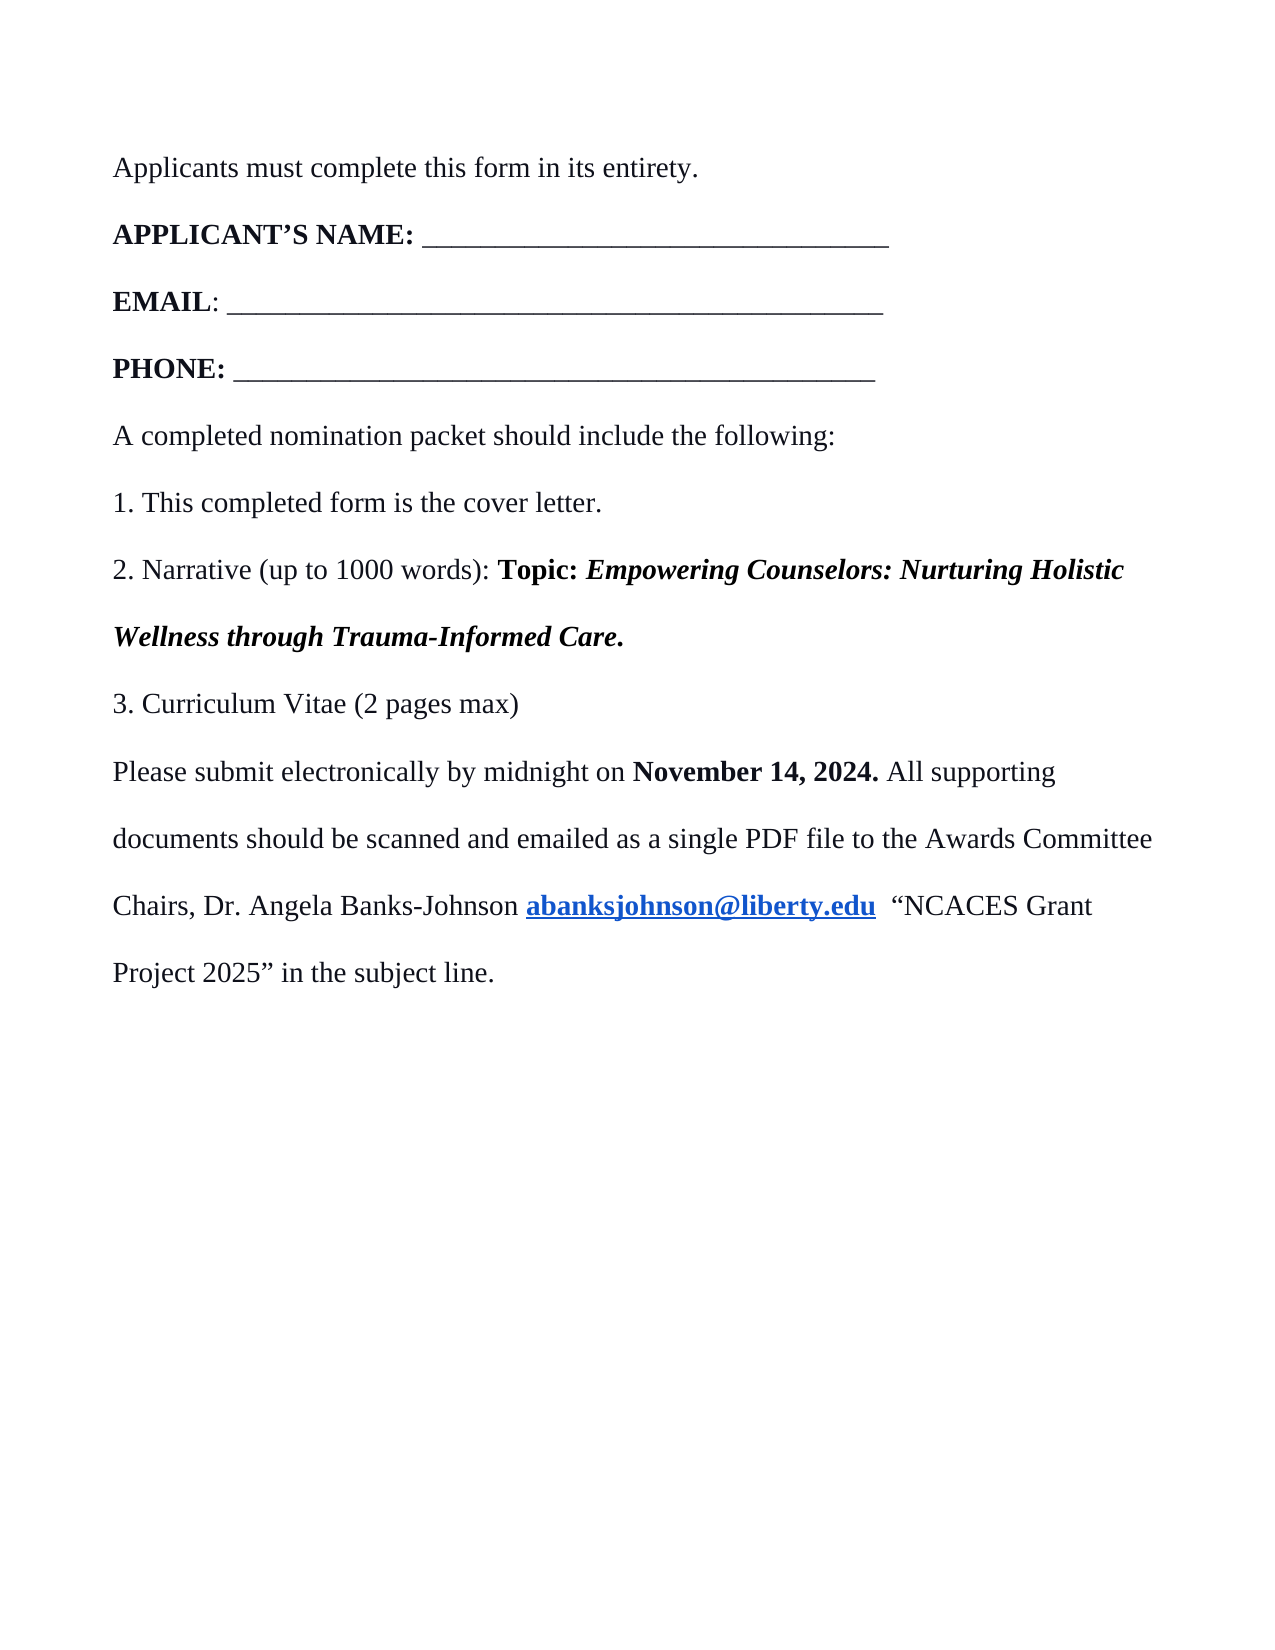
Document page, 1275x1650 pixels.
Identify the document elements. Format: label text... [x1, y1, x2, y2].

text PHONE: ____________________________________________ [112, 351, 1162, 385]
text Applicants must complete this form in its entirety. [112, 150, 1162, 183]
text 3. Curriculum Vitae (2 pages max) [112, 687, 1162, 720]
text Please submit electronically by midnight on November 14, 2024. All supporting documents should be scanned and emailed as a single PDF file to the Awards Committee Chairs, Dr. Angela Banks-Johnson abanksjohnson@liberty.edu “NCACES Grant Project 2025” in the subject line. [112, 754, 1162, 988]
text 2. Narrative (up to 1000 words): Topic: Empowering Counselors: Nurturing Holistic Wellness through Trauma-Informed Care. [112, 552, 1162, 653]
text EMAIL: _____________________________________________ [112, 284, 1162, 318]
text 1. This completed form is the cover letter. [112, 485, 1162, 519]
text A completed nomination packet should include the following: [112, 418, 1162, 452]
text APPLICANT’S NAME: ________________________________ [112, 217, 1162, 251]
